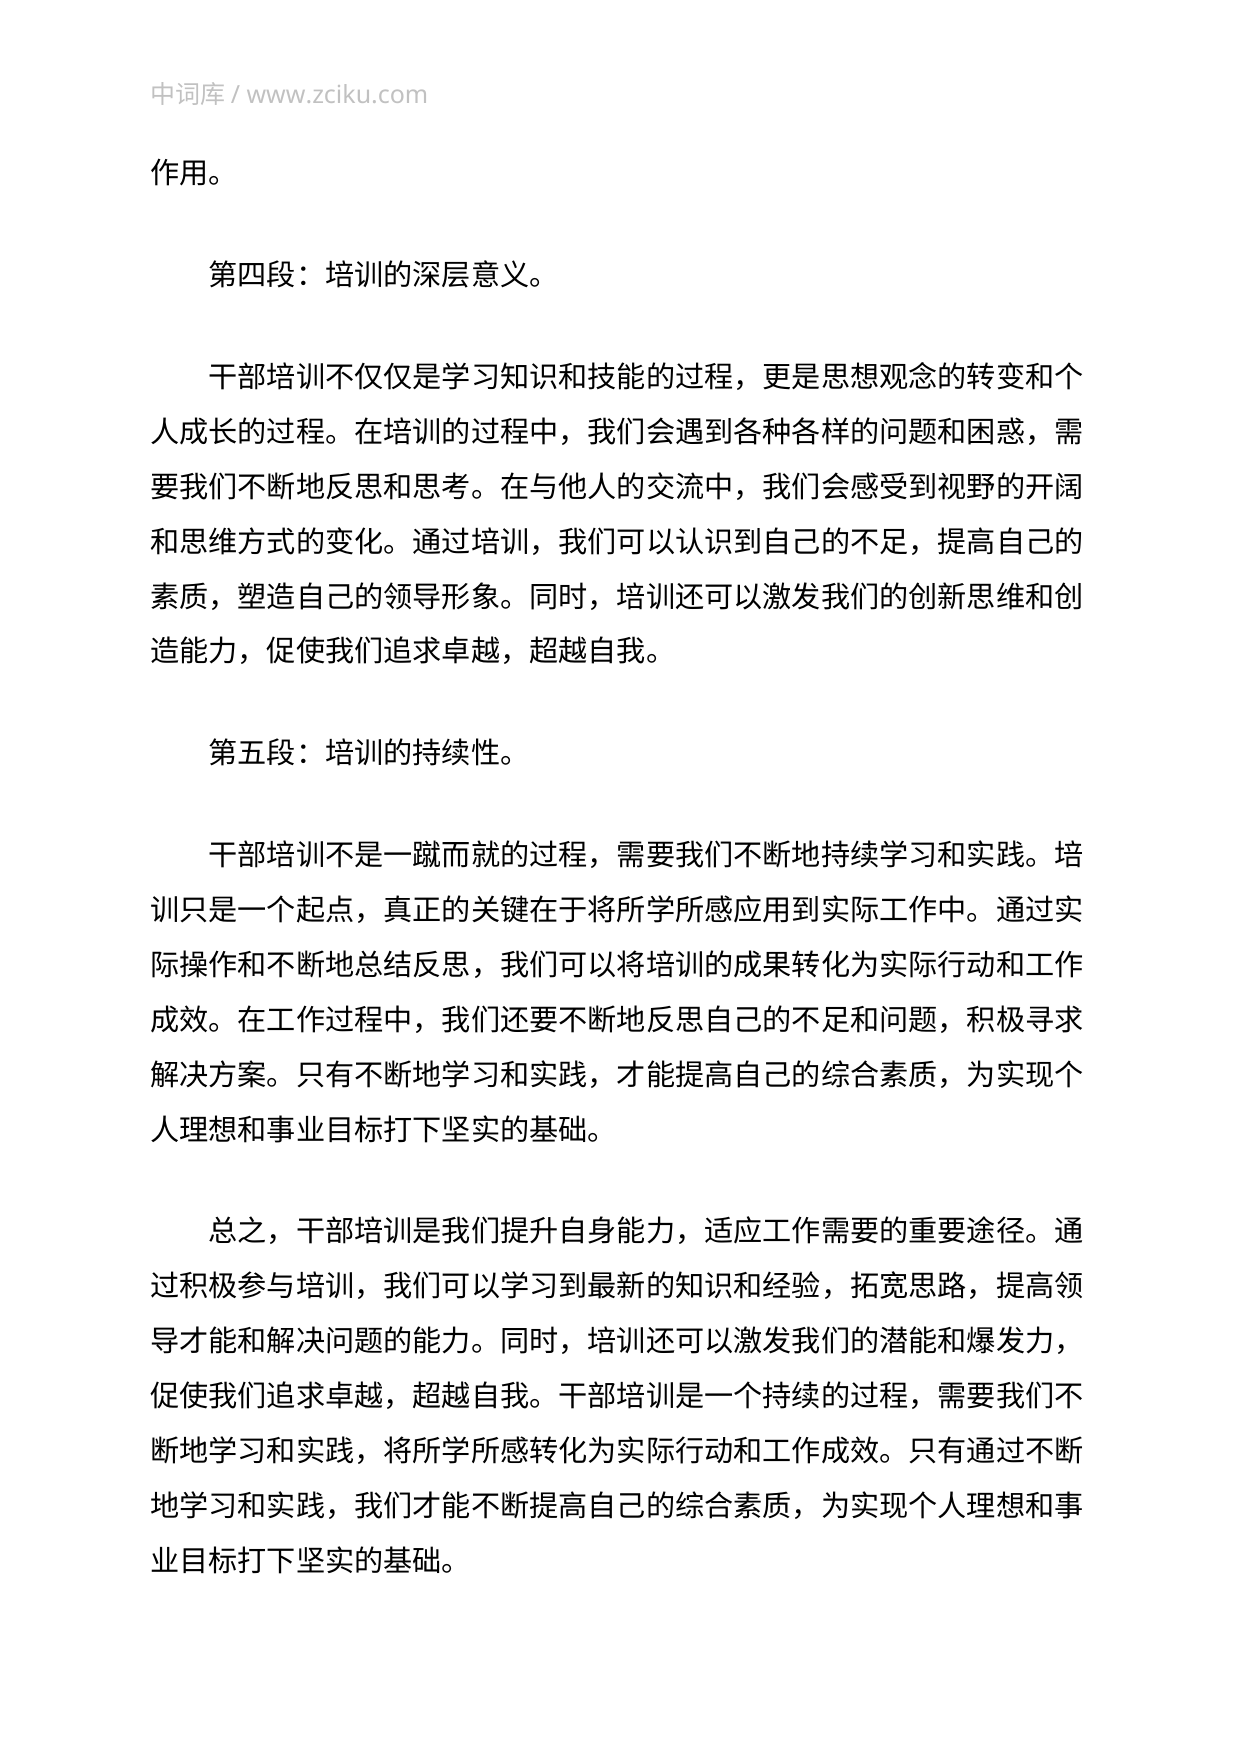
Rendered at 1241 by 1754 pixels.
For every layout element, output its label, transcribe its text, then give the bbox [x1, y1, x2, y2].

text 干部培训不仅仅是学习知识和技能的过程，更是思想观念的转变和个人成长的过程。在培训的过程中，我们会遇到各种各样的问题和困惑，需要我们不断地反思和思考。在与他人的交流中，我们会感受到视野的开阔和思维方式的变化。通过培训，我们可以认识到自己的不足，提高自己的素质，塑造自己的领导形象。同时，培训还可以激发我们的创新思维和创造能力，促使我们追求卓越，超越自我。 [150, 353, 1090, 670]
text 总之，干部培训是我们提升自身能力，适应工作需要的重要途径。通过积极参与培训，我们可以学习到最新的知识和经验，拓宽思路，提高领导才能和解决问题的能力。同时，培训还可以激发我们的潜能和爆发力，促使我们追求卓越，超越自我。干部培训是一个持续的过程，需要我们不断地学习和实践，将所学所感转化为实际行动和工作成效。只有通过不断地学习和实践，我们才能不断提高自己的综合素质，为实现个人理想和事业目标打下坚实的基础。 [150, 1208, 1090, 1579]
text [150, 150, 1090, 192]
text 第五段：培训的持续性。 [150, 730, 1090, 772]
text 第四段：培训的深层意义。 [150, 252, 1090, 294]
text 干部培训不是一蹴而就的过程，需要我们不断地持续学习和实践。培训只是一个起点，真正的关键在于将所学所感应用到实际工作中。通过实际操作和不断地总结反思，我们可以将培训的成果转化为实际行动和工作成效。在工作过程中，我们还要不断地反思自己的不足和问题，积极寻求解决方案。只有不断地学习和实践，才能提高自己的综合素质，为实现个人理想和事业目标打下坚实的基础。 [150, 832, 1090, 1148]
